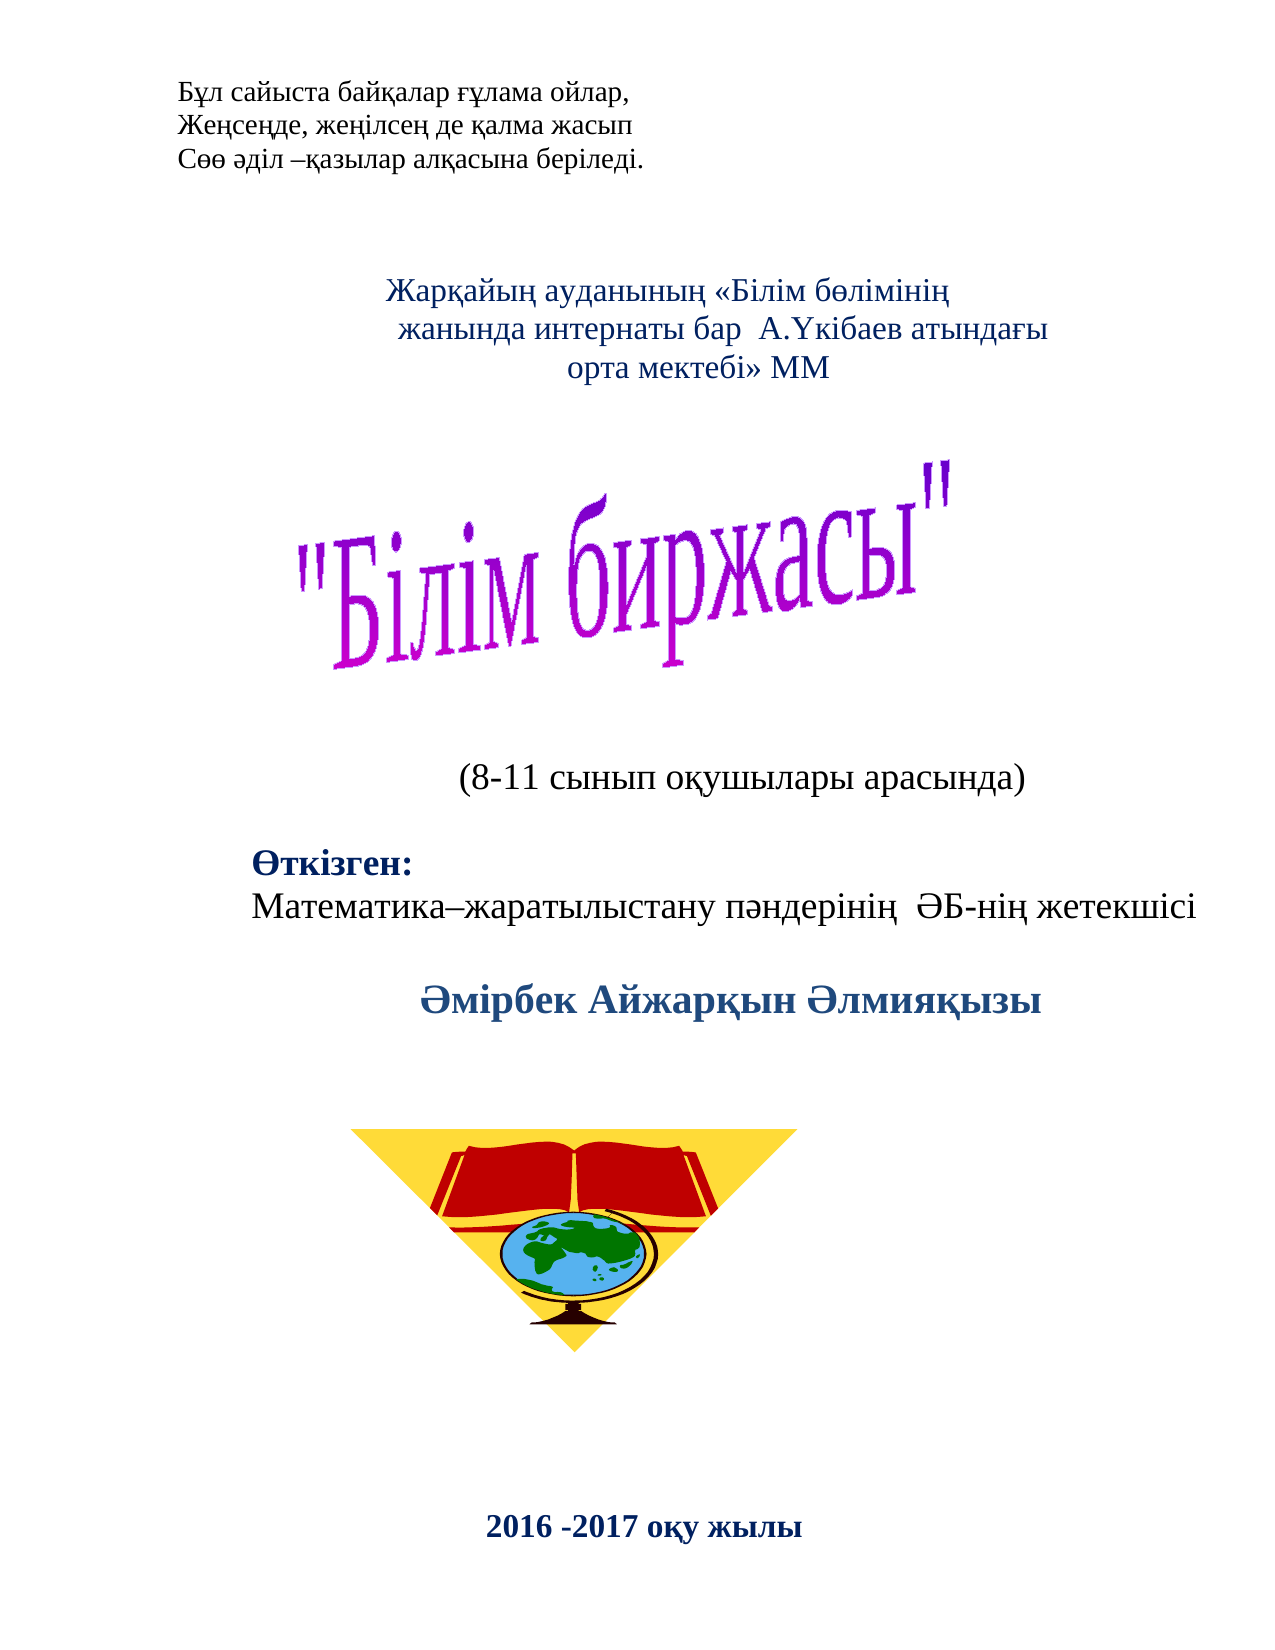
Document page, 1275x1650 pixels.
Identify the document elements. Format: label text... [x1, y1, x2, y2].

list (8-11 сынып оқушылары арасында) [177, 754, 1211, 797]
list жанында интернаты бар А.Үкібаев атындағы [177, 309, 1211, 347]
list Әмірбек Айжарқын Әлмияқызы [177, 975, 1211, 1023]
list Өткізген: [177, 841, 1211, 884]
list Математика–жаратылыстану пәндерінің ӘБ-нің жетекшісі [177, 884, 1211, 927]
text Бұл сайыста байқалар ғұлама ойлар, [177, 74, 1211, 107]
text Сөө әділ –қазылар алқасына беріледі. [177, 141, 1211, 174]
text 2016 -2017 оқу жылы [177, 1507, 1211, 1545]
list Жарқайың ауданының «Білім бөлімінің [177, 270, 1211, 309]
text Жеңсеңде, жеңілсең де қалма жасып [177, 107, 1211, 141]
list орта мектебі» ММ [177, 347, 1211, 385]
